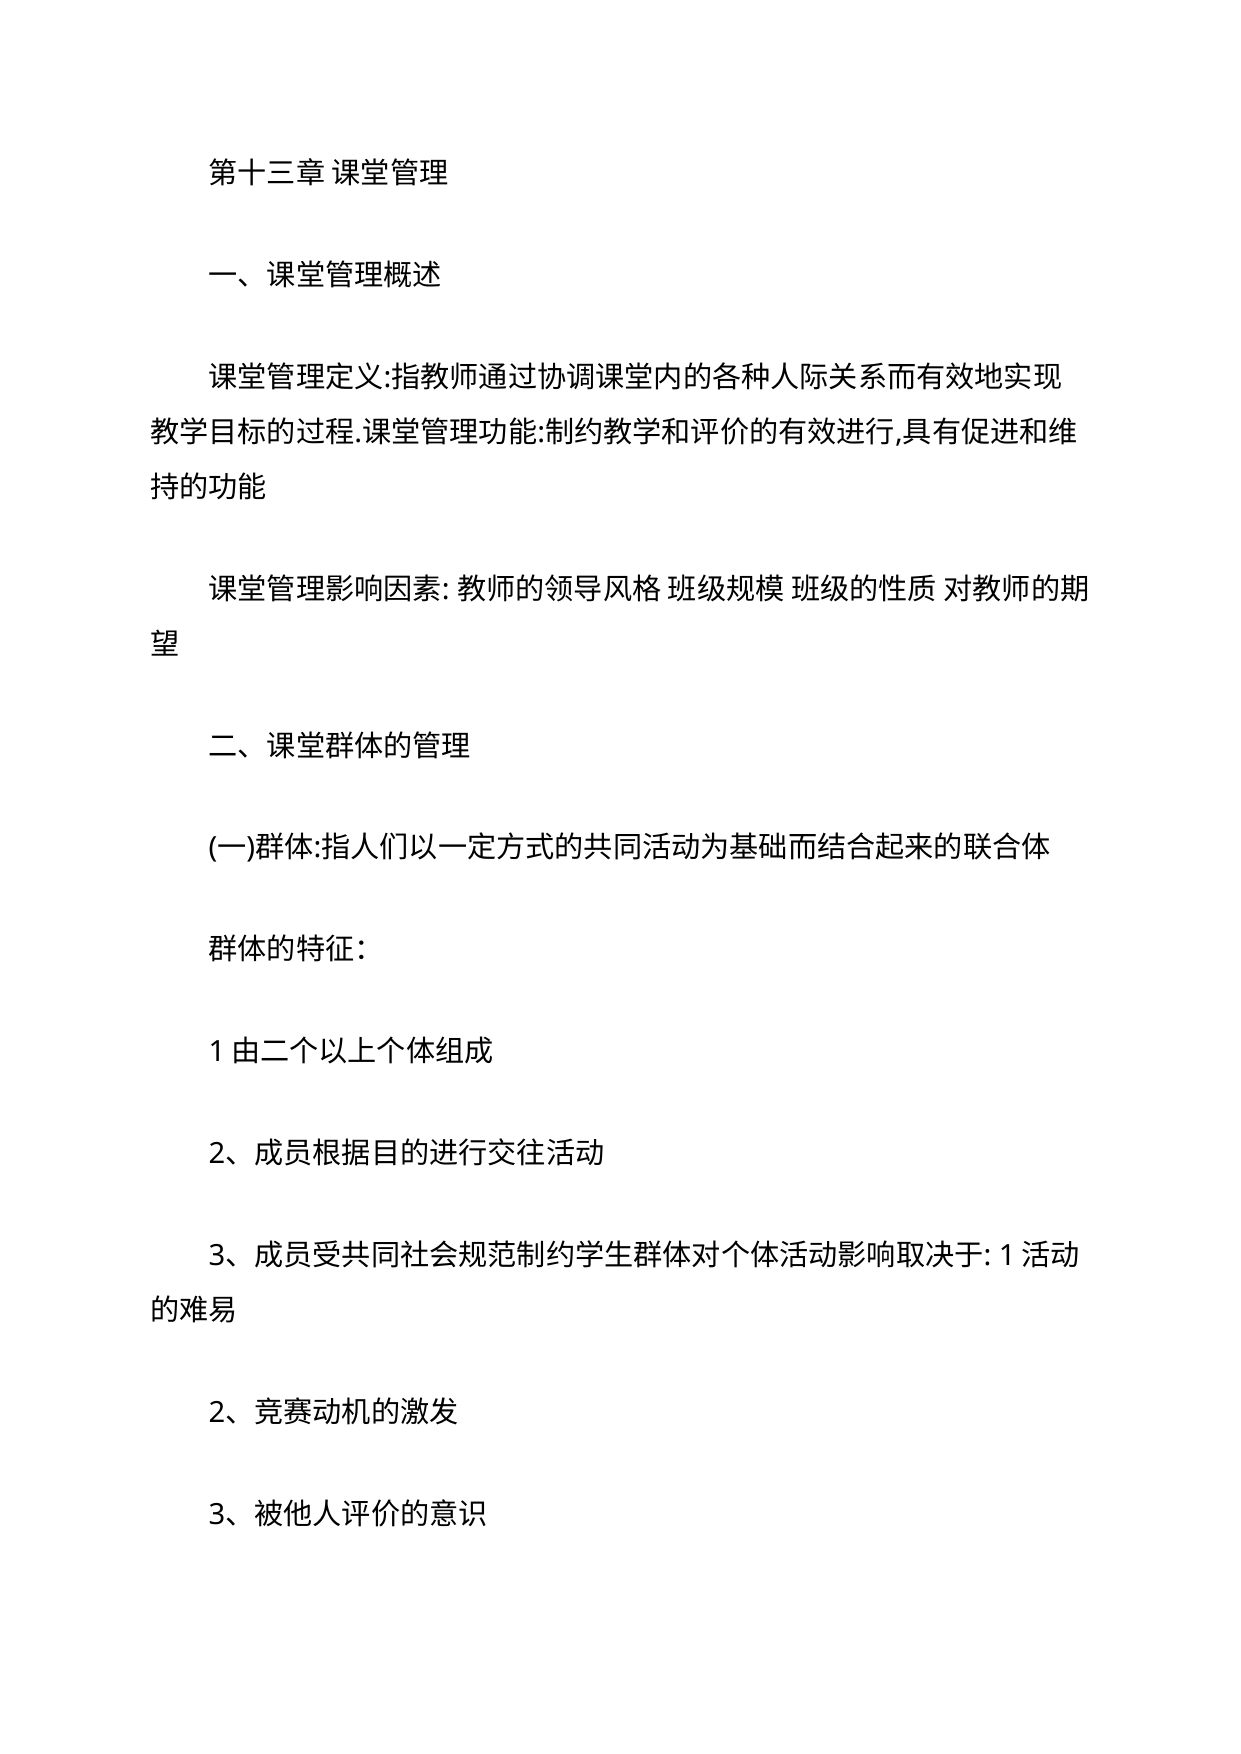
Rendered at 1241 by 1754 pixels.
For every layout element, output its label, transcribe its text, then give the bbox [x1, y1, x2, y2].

text 2、竞赛动机的激发 [150, 1388, 1090, 1431]
text 3、被他人评价的意识 [150, 1490, 1090, 1533]
text 二、课堂群体的管理 [150, 722, 1090, 764]
text (一)群体:指人们以一定方式的共同活动为基础而结合起来的联合体 [150, 824, 1090, 866]
text 第十三章 课堂管理 [150, 150, 1090, 192]
text 课堂管理影响因素: 教师的领导风格 班级规模 班级的性质 对教师的期望 [150, 565, 1090, 663]
text 3、成员受共同社会规范制约学生群体对个体活动影响取决于: 1活动的难易 [150, 1232, 1090, 1329]
text 2、成员根据目的进行交往活动 [150, 1129, 1090, 1172]
text 一、课堂管理概述 [150, 252, 1090, 294]
text 1由二个以上个体组成 [150, 1028, 1090, 1070]
text 课堂管理定义:指教师通过协调课堂内的各种人际关系而有效地实现教学目标的过程.课堂管理功能:制约教学和评价的有效进行,具有促进和维持的功能 [150, 353, 1090, 506]
text 群体的特征： [150, 926, 1090, 968]
